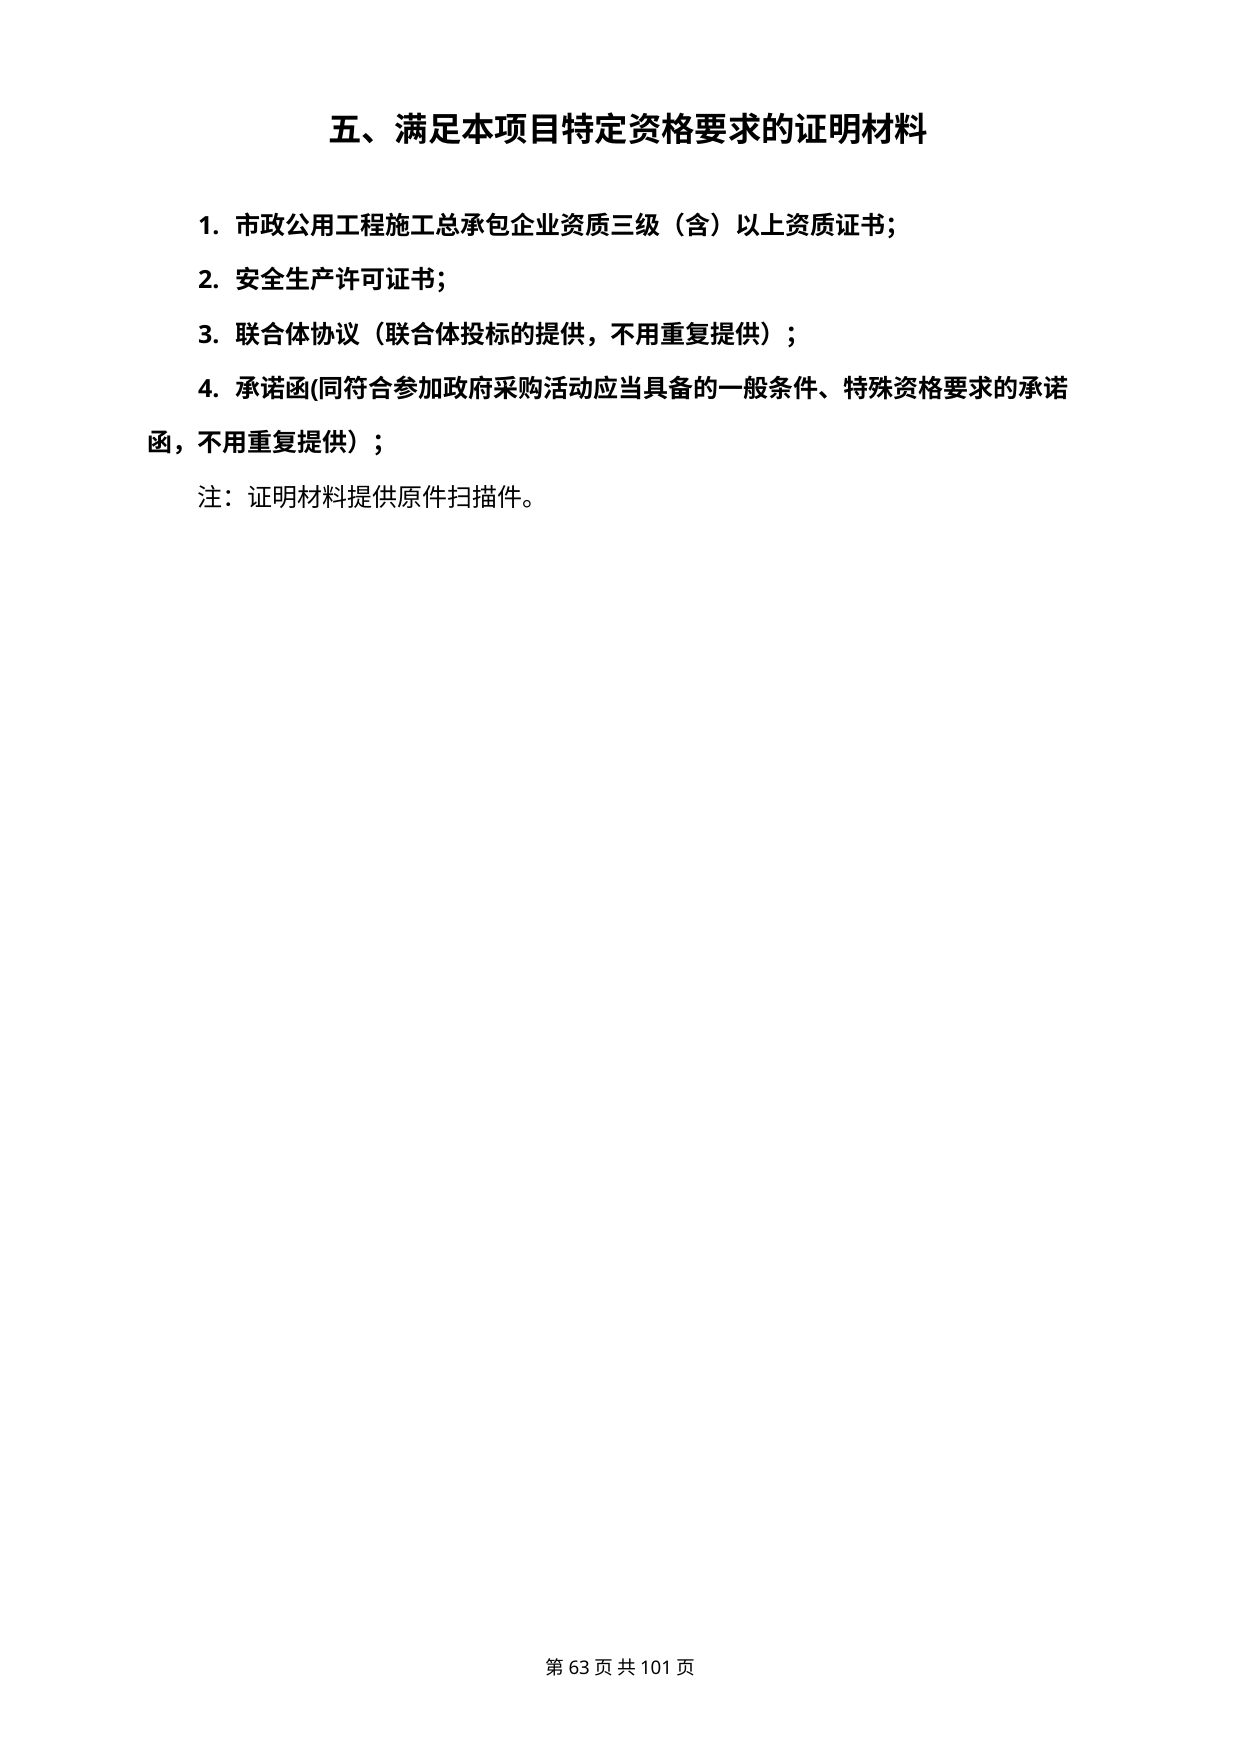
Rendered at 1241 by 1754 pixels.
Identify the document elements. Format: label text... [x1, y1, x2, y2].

list 市政公用工程施工总承包企业资质三级（含）以上资质证书； [148, 205, 1093, 242]
list 安全生产许可证书； [148, 260, 1093, 296]
list 联合体协议（联合体投标的提供，不用重复提供）； [148, 314, 1093, 350]
list 承诺函(同符合参加政府采购活动应当具备的一般条件、特殊资格要求的承诺函，不用重复提供）； [148, 368, 1093, 459]
text 注：证明材料提供原件扫描件。 [148, 477, 1043, 513]
text 五、满足本项目特定资格要求的证明材料 [163, 103, 1093, 151]
